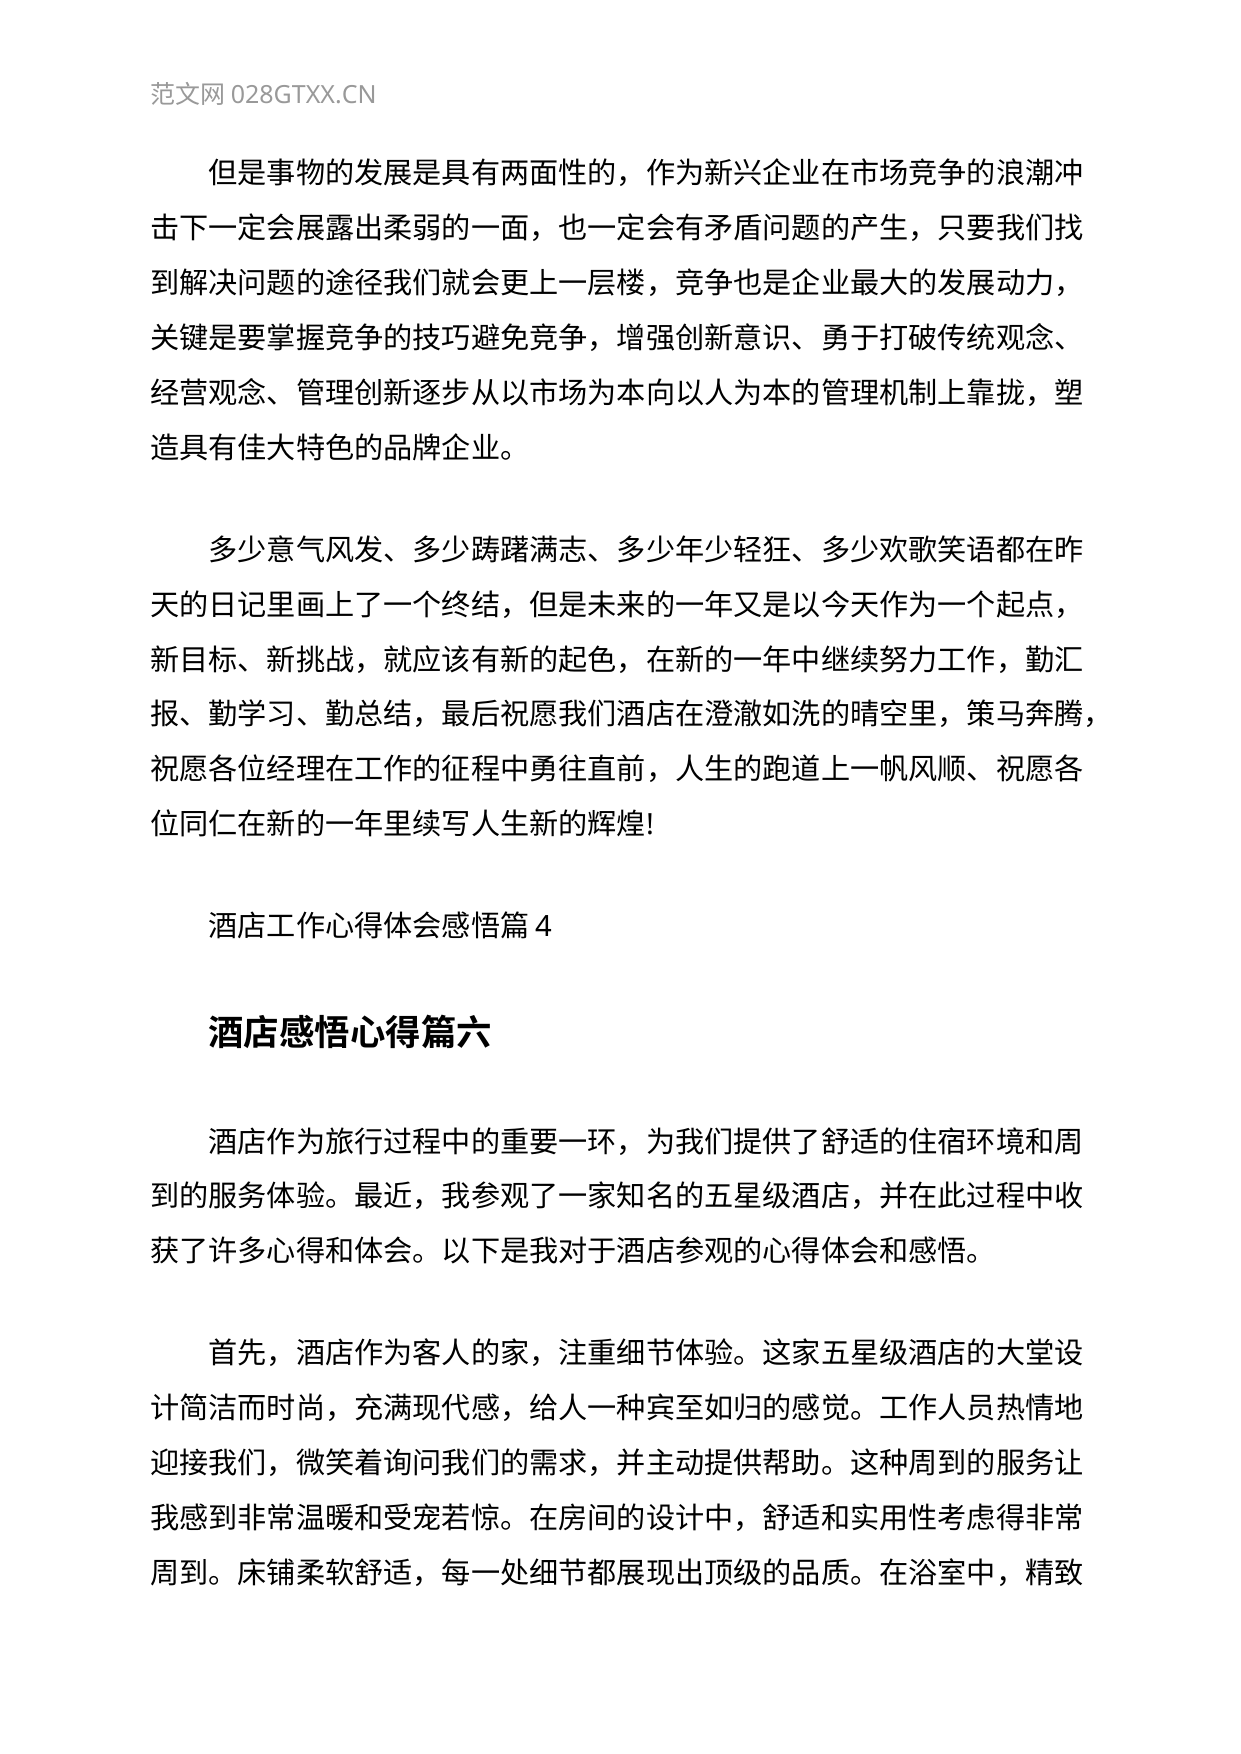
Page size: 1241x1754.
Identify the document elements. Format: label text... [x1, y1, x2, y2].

text 多少意气风发、多少踌躇满志、多少年少轻狂、多少欢歌笑语都在昨天的日记里画上了一个终结，但是未来的一年又是以今天作为一个起点，新目标、新挑战，就应该有新的起色，在新的一年中继续努力工作，勤汇报、勤学习、勤总结，最后祝愿我们酒店在澄澈如洗的晴空里，策马奔腾，祝愿各位经理在工作的征程中勇往直前，人生的跑道上一帆风顺、祝愿各位同仁在新的一年里续写人生新的辉煌! [150, 526, 1090, 843]
text 酒店感悟心得篇六 [150, 1005, 1090, 1056]
text 但是事物的发展是具有两面性的，作为新兴企业在市场竞争的浪潮冲击下一定会展露出柔弱的一面，也一定会有矛盾问题的产生，只要我们找到解决问题的途径我们就会更上一层楼，竞争也是企业最大的发展动力，关键是要掌握竞争的技巧避免竞争，增强创新意识、勇于打破传统观念、经营观念、管理创新逐步从以市场为本向以人为本的管理机制上靠拢，塑造具有佳大特色的品牌企业。 [150, 150, 1090, 467]
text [150, 1330, 1090, 1592]
text 酒店作为旅行过程中的重要一环，为我们提供了舒适的住宿环境和周到的服务体验。最近，我参观了一家知名的五星级酒店，并在此过程中收获了许多心得和体会。以下是我对于酒店参观的心得体会和感悟。 [150, 1118, 1090, 1270]
text 酒店工作心得体会感悟篇4 [150, 903, 1090, 945]
